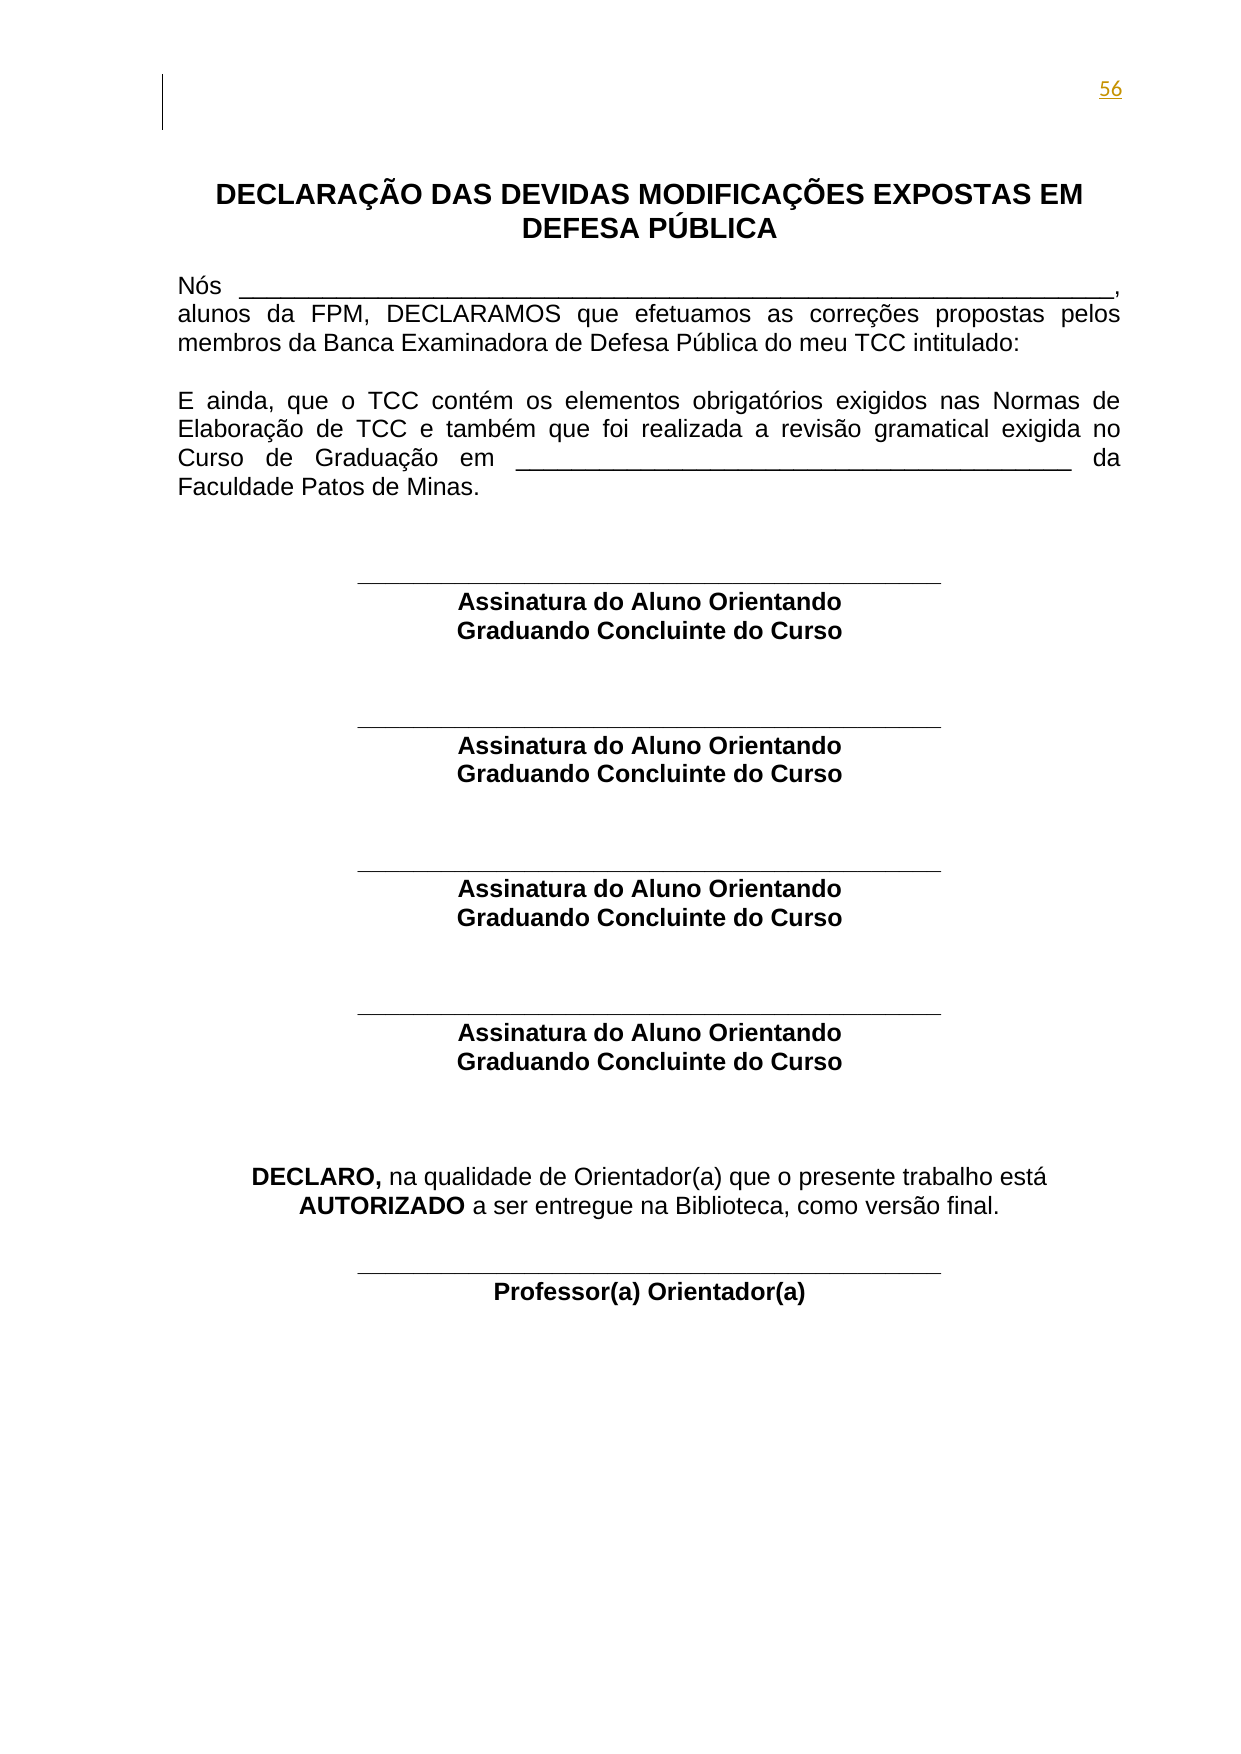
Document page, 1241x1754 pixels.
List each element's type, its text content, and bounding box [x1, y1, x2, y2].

text Graduando Concluinte do Curso [177, 1047, 1122, 1076]
text Graduando Concluinte do Curso [177, 903, 1122, 932]
text __________________________________________ [177, 702, 1122, 731]
text Assinatura do Aluno Orientando [177, 1018, 1122, 1047]
text Assinatura do Aluno Orientando [177, 731, 1122, 759]
text Assinatura do Aluno Orientando [177, 587, 1122, 616]
text __________________________________________ [177, 989, 1122, 1018]
text __________________________________________ [177, 846, 1122, 874]
text DECLARO, na qualidade de Orientador(a) que o presente trabalho está AUTORIZADO a ser entregue na Biblioteca, como versão final. [177, 1162, 1122, 1219]
text Graduando Concluinte do Curso [177, 616, 1122, 644]
text DECLARAÇÃO DAS DEVIDAS MODIFICAÇÕES EXPOSTAS EM DEFESA PÚBLICA [177, 177, 1122, 244]
text Nós _______________________________________________________________, alunos da FPM, DECLARAMOS que efetuamos as correções propostas pelos membros da Banca Examinadora de Defesa Pública do meu TCC intitulado: [177, 271, 1122, 357]
text __________________________________________ [177, 1248, 1122, 1277]
text E ainda, que o TCC contém os elementos obrigatórios exigidos nas Normas de Elaboração de TCC e também que foi realizada a revisão gramatical exigida no Curso de Graduação em ________________________________________ da Faculdade Patos de Minas. [177, 386, 1122, 501]
text __________________________________________ [177, 558, 1122, 587]
text Assinatura do Aluno Orientando [177, 874, 1122, 903]
text Graduando Concluinte do Curso [177, 759, 1122, 788]
text Professor(a) Orientador(a) [177, 1277, 1122, 1306]
